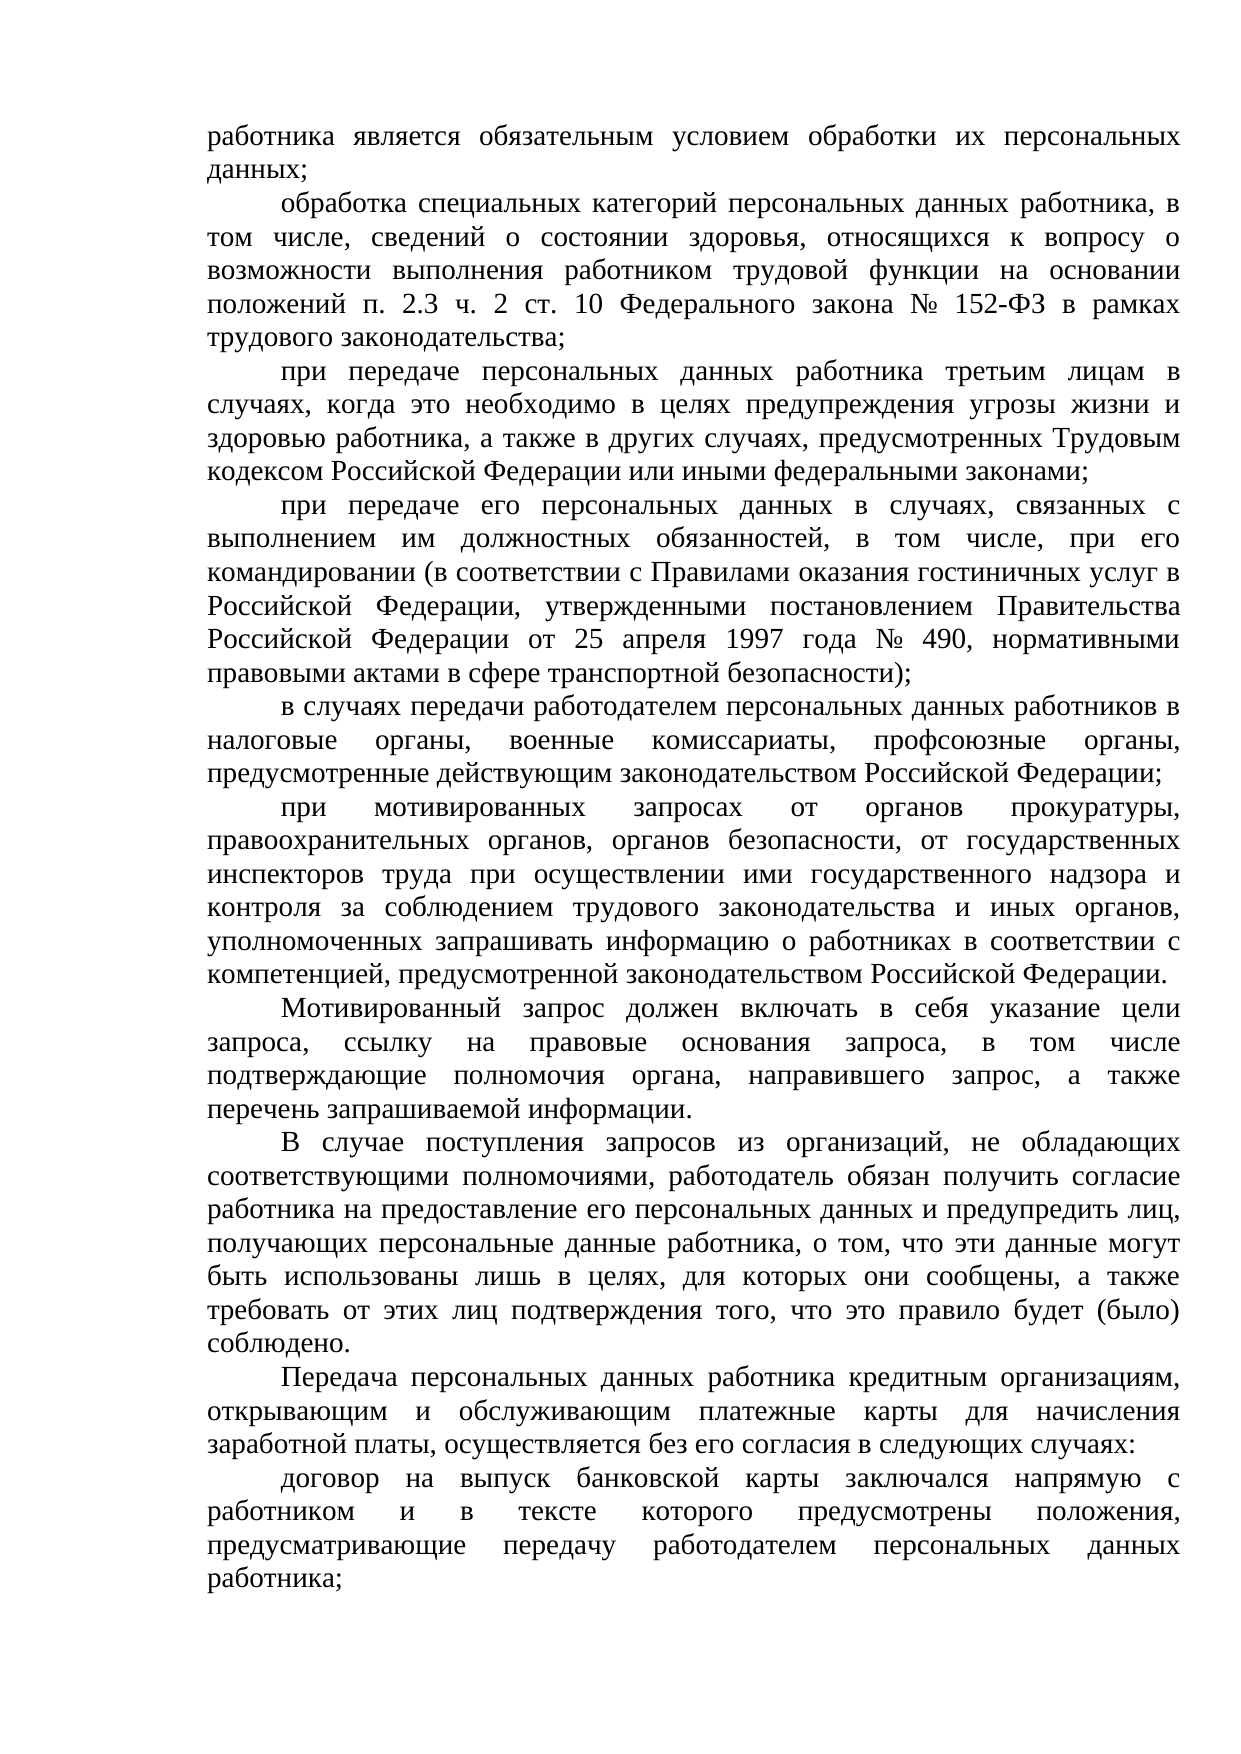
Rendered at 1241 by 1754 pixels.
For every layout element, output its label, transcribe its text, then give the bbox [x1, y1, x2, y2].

text В случае поступления запросов из организаций, не обладающих соответствующими полномочиями, работодатель обязан получить согласие работника на предоставление его персональных данных и предупредить лиц, получающих персональные данные работника, о том, что эти данные могут быть использованы лишь в целях, для которых они сообщены, а также требовать от этих лиц подтверждения того, что это правило будет (было) соблюдено. [207, 1124, 1181, 1359]
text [207, 118, 1181, 185]
text обработка специальных категорий персональных данных работника, в том числе, сведений о состоянии здоровья, относящихся к вопросу о возможности выполнения работником трудовой функции на основании положений п. 2.3 ч. 2 ст. 10 Федерального закона № 152-ФЗ в рамках трудового законодательства; [207, 185, 1181, 353]
text Передача персональных данных работника кредитным организациям, открывающим и обслуживающим платежные карты для начисления заработной платы, осуществляется без его согласия в следующих случаях: [207, 1359, 1181, 1460]
text договор на выпуск банковской карты заключался напрямую с работником и в тексте которого предусмотрены положения, предусматривающие передачу работодателем персональных данных работника; [207, 1460, 1181, 1594]
text в случаях передачи работодателем персональных данных работников в налоговые органы, военные комиссариаты, профсоюзные органы, предусмотренные действующим законодательством Российской Федерации; [207, 688, 1181, 789]
text при мотивированных запросах от органов прокуратуры, правоохранительных органов, органов безопасности, от государственных инспекторов труда при осуществлении ими государственного надзора и контроля за соблюдением трудового законодательства и иных органов, уполномоченных запрашивать информацию о работниках в соответствии с компетенцией, предусмотренной законодательством Российской Федерации. [207, 789, 1181, 990]
text при передаче его персональных данных в случаях, связанных с выполнением им должностных обязанностей, в том числе, при его командировании (в соответствии с Правилами оказания гостиничных услуг в Российской Федерации, утвержденными постановлением Правительства Российской Федерации от 25 апреля 1997 года № 490, нормативными правовыми актами в сфере транспортной безопасности); [207, 487, 1181, 688]
text Мотивированный запрос должен включать в себя указание цели запроса, ссылку на правовые основания запроса, в том числе подтверждающие полномочия органа, направившего запрос, а также перечень запрашиваемой информации. [207, 990, 1181, 1124]
text при передаче персональных данных работника третьим лицам в случаях, когда это необходимо в целях предупреждения угрозы жизни и здоровью работника, а также в других случаях, предусмотренных Трудовым кодексом Российской Федерации или иными федеральными законами; [207, 353, 1181, 487]
